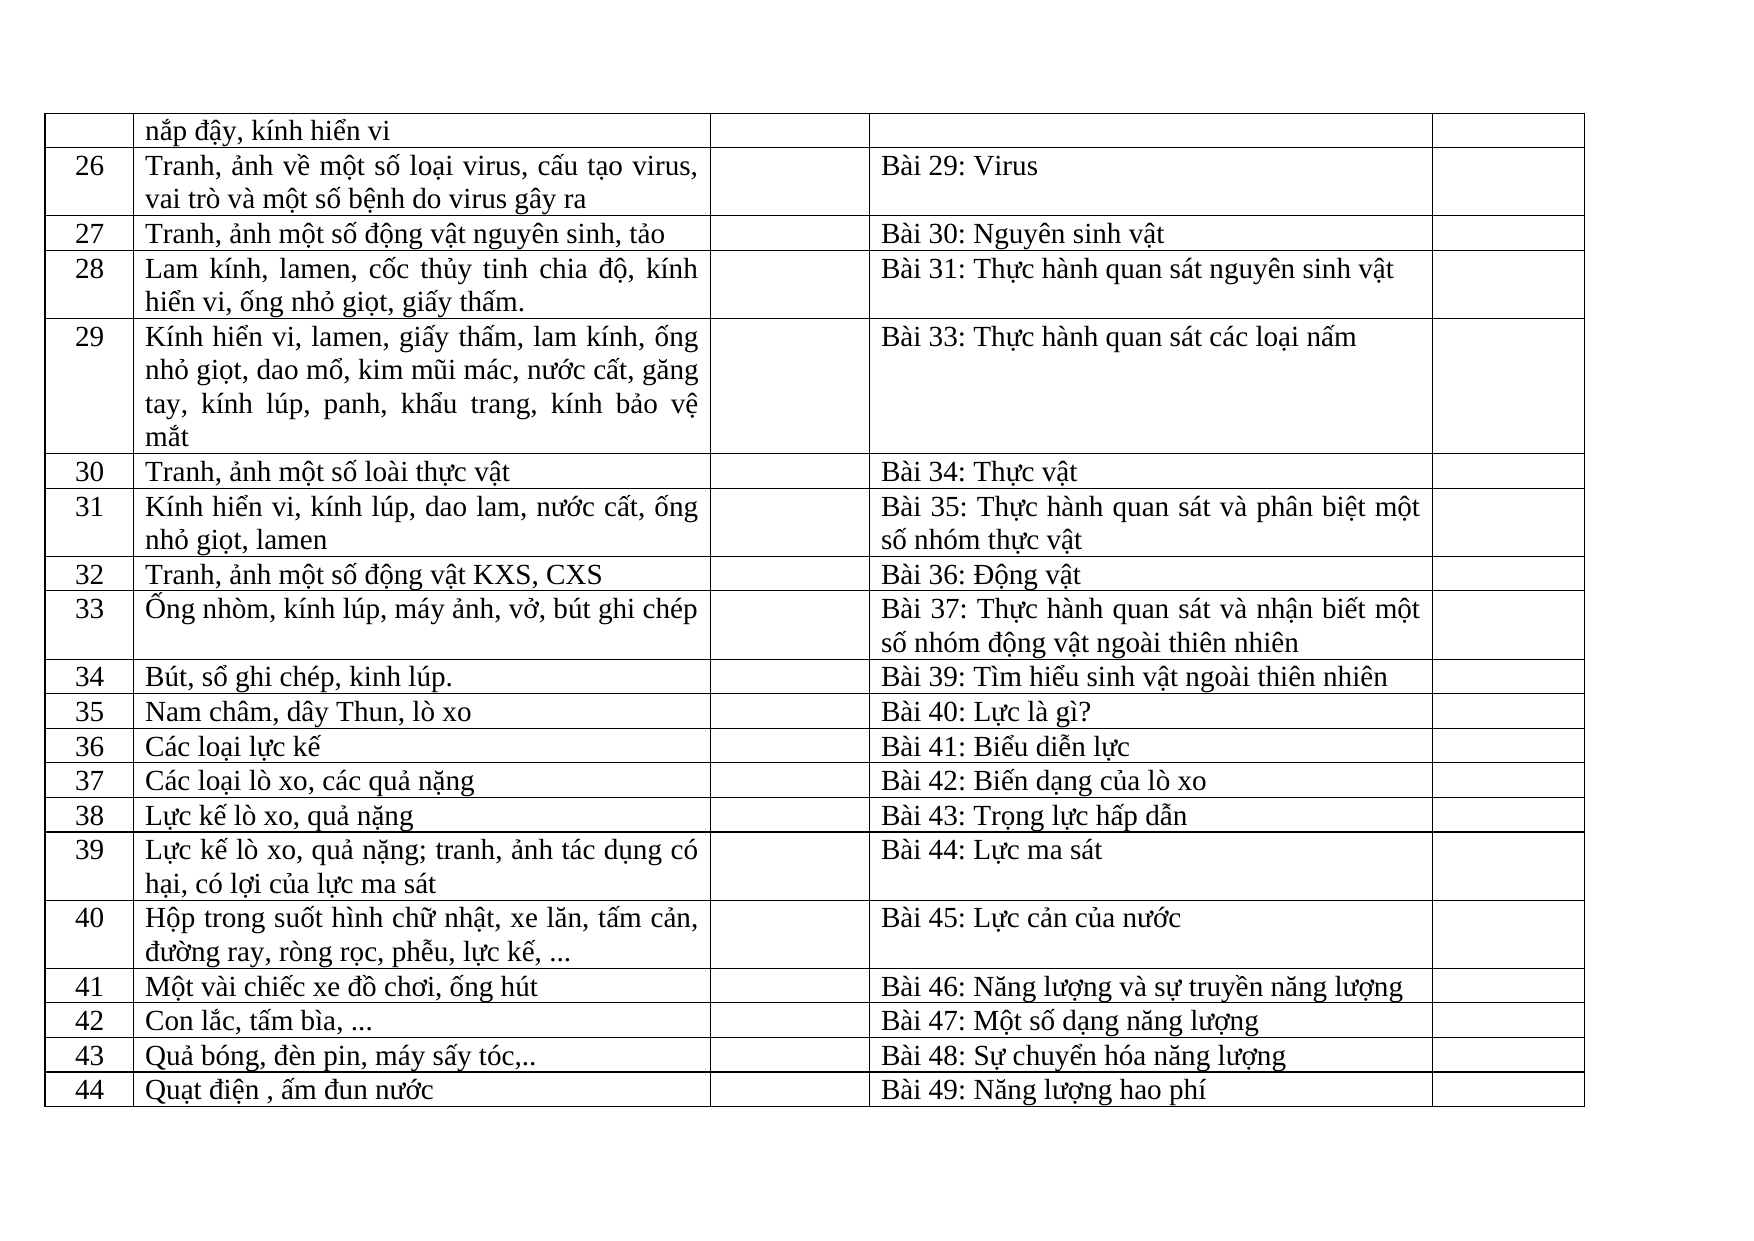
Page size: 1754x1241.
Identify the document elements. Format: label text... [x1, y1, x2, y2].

table_cell Bài 46: Năng lượng và sự truyền năng lượng [870, 969, 1432, 1002]
table_cell Tranh, ảnh một số loài thực vật [134, 454, 710, 488]
table_cell Bài 34: Thực vật [870, 454, 1432, 488]
table_cell 34 [46, 660, 133, 693]
table_cell 26 [46, 148, 133, 215]
table_cell [1433, 763, 1584, 797]
table_cell [1433, 454, 1584, 488]
table_cell [711, 148, 869, 215]
table_cell [711, 251, 869, 318]
table_cell 28 [46, 251, 133, 318]
table_cell Lam kính, lamen, cốc thủy tinh chia độ, kính hiển vi, ống nhỏ giọt, giấy thấm. [134, 251, 710, 318]
table_cell Bài 33: Thực hành quan sát các loại nấm [870, 319, 1432, 453]
table_cell [711, 969, 869, 1002]
table_cell [711, 729, 869, 762]
table_cell 25 [46, 114, 133, 147]
table_cell Kính hiển vi, lamen, giấy thấm, lam kính, ống nhỏ giọt, dao mổ, kim mũi mác, nước cất, găng tay, kính lúp, panh, khẩu trang, kính bảo vệ mắt [134, 319, 710, 453]
table_cell [711, 114, 869, 147]
table_cell Nam châm, dây Thun, lò xo [134, 694, 710, 728]
table_cell [1433, 1073, 1584, 1106]
table_cell [1433, 489, 1584, 556]
table_cell 36 [46, 729, 133, 762]
table_cell [1433, 114, 1584, 147]
table_cell [1433, 969, 1584, 1002]
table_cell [870, 114, 1432, 147]
table_cell Bài 30: Nguyên sinh vật [870, 216, 1432, 250]
table_cell Lực kế lò xo, quả nặng; tranh, ảnh tác dụng có hại, có lợi của lực ma sát [134, 833, 710, 899]
table_cell Các loại lực kế [134, 729, 710, 762]
table_cell 35 [46, 694, 133, 728]
table_cell Bài 39: Tìm hiểu sinh vật ngoài thiên nhiên [870, 660, 1432, 693]
table_cell [711, 763, 869, 797]
table_cell [1433, 591, 1584, 658]
table_cell Bài 36: Động vật [870, 557, 1432, 590]
table_cell Ống nhòm, kính lúp, máy ảnh, vở, bút ghi chép [134, 591, 710, 658]
table_cell Bài 35: Thực hành quan sát và phân biệt một số nhóm thực vật [870, 489, 1432, 556]
table_cell Các loại lò xo, các quả nặng [134, 763, 710, 797]
table_cell Bài 44: Lực ma sát [870, 833, 1432, 899]
table_cell [1433, 1038, 1584, 1071]
table_cell Quả bóng, đèn pin, máy sấy tóc,.. [134, 1038, 710, 1071]
table_cell Bài 42: Biến dạng của lò xo [870, 763, 1432, 797]
table_cell 27 [46, 216, 133, 250]
table_cell 43 [46, 1038, 133, 1071]
table_cell [1433, 1003, 1584, 1037]
table_cell [711, 557, 869, 590]
table_cell Con lắc, tấm bìa, ... [134, 1003, 710, 1037]
table_cell [1433, 798, 1584, 831]
table_cell [711, 833, 869, 899]
table_cell Bài 37: Thực hành quan sát và nhận biết một số nhóm động vật ngoài thiên nhiên [870, 591, 1432, 658]
table_cell [1433, 251, 1584, 318]
table_cell [711, 798, 869, 831]
table_cell 37 [46, 763, 133, 797]
table_cell Hộp trong suốt hình chữ nhật, xe lăn, tấm cản, đường ray, ròng rọc, phễu, lực kế, ... [134, 901, 710, 968]
table_cell Bài 40: Lực là gì? [870, 694, 1432, 728]
table_cell 30 [46, 454, 133, 488]
table_cell [1433, 833, 1584, 899]
table_cell Kính hiển vi, kính lúp, dao lam, nước cất, ống nhỏ giọt, lamen [134, 489, 710, 556]
table_cell [711, 901, 869, 968]
table_cell 31 [46, 489, 133, 556]
table_cell Bút, sổ ghi chép, kinh lúp. [134, 660, 710, 693]
table_cell Bài 31: Thực hành quan sát nguyên sinh vật [870, 251, 1432, 318]
table_cell [711, 1038, 869, 1071]
table_cell [711, 319, 869, 453]
table_cell [711, 454, 869, 488]
table_cell Một vài chiếc xe đồ chơi, ống hút [134, 969, 710, 1002]
table_cell 40 [46, 901, 133, 968]
table_cell [711, 694, 869, 728]
table_cell Bài 47: Một số dạng năng lượng [870, 1003, 1432, 1037]
table_cell Bài 49: Năng lượng hao phí [870, 1073, 1432, 1106]
table_cell Tranh, ảnh về một số loại virus, cấu tạo virus, vai trò và một số bệnh do virus gây ra [134, 148, 710, 215]
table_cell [134, 114, 710, 147]
table_cell 29 [46, 319, 133, 453]
table_cell [1433, 557, 1584, 590]
table_cell [1433, 694, 1584, 728]
table_cell 32 [46, 557, 133, 590]
table_cell Tranh, ảnh một số động vật nguyên sinh, tảo [134, 216, 710, 250]
table_cell [711, 1073, 869, 1106]
table_cell Bài 48: Sự chuyển hóa năng lượng [870, 1038, 1432, 1071]
table_cell [711, 660, 869, 693]
table_cell [1433, 216, 1584, 250]
table_cell Bài 45: Lực cản của nước [870, 901, 1432, 968]
table_cell 38 [46, 798, 133, 831]
table_cell [711, 1003, 869, 1037]
table_cell 44 [46, 1073, 133, 1106]
table_cell 41 [46, 969, 133, 1002]
table_cell Bài 29: Virus [870, 148, 1432, 215]
table_cell [1433, 319, 1584, 453]
table_cell [711, 591, 869, 658]
table_cell [1433, 660, 1584, 693]
table_cell Quạt điện , ấm đun nước [134, 1073, 710, 1106]
table_cell Bài 43: Trọng lực hấp dẫn [870, 798, 1432, 831]
table_cell Tranh, ảnh một số động vật KXS, CXS [134, 557, 710, 590]
table_cell 33 [46, 591, 133, 658]
table_cell 39 [46, 833, 133, 899]
table_cell [1433, 901, 1584, 968]
table_cell [711, 489, 869, 556]
table_cell Lực kế lò xo, quả nặng [134, 798, 710, 831]
table_cell [1433, 729, 1584, 762]
table_cell [711, 216, 869, 250]
table_cell Bài 41: Biểu diễn lực [870, 729, 1432, 762]
table_cell 42 [46, 1003, 133, 1037]
table_cell [1433, 148, 1584, 215]
